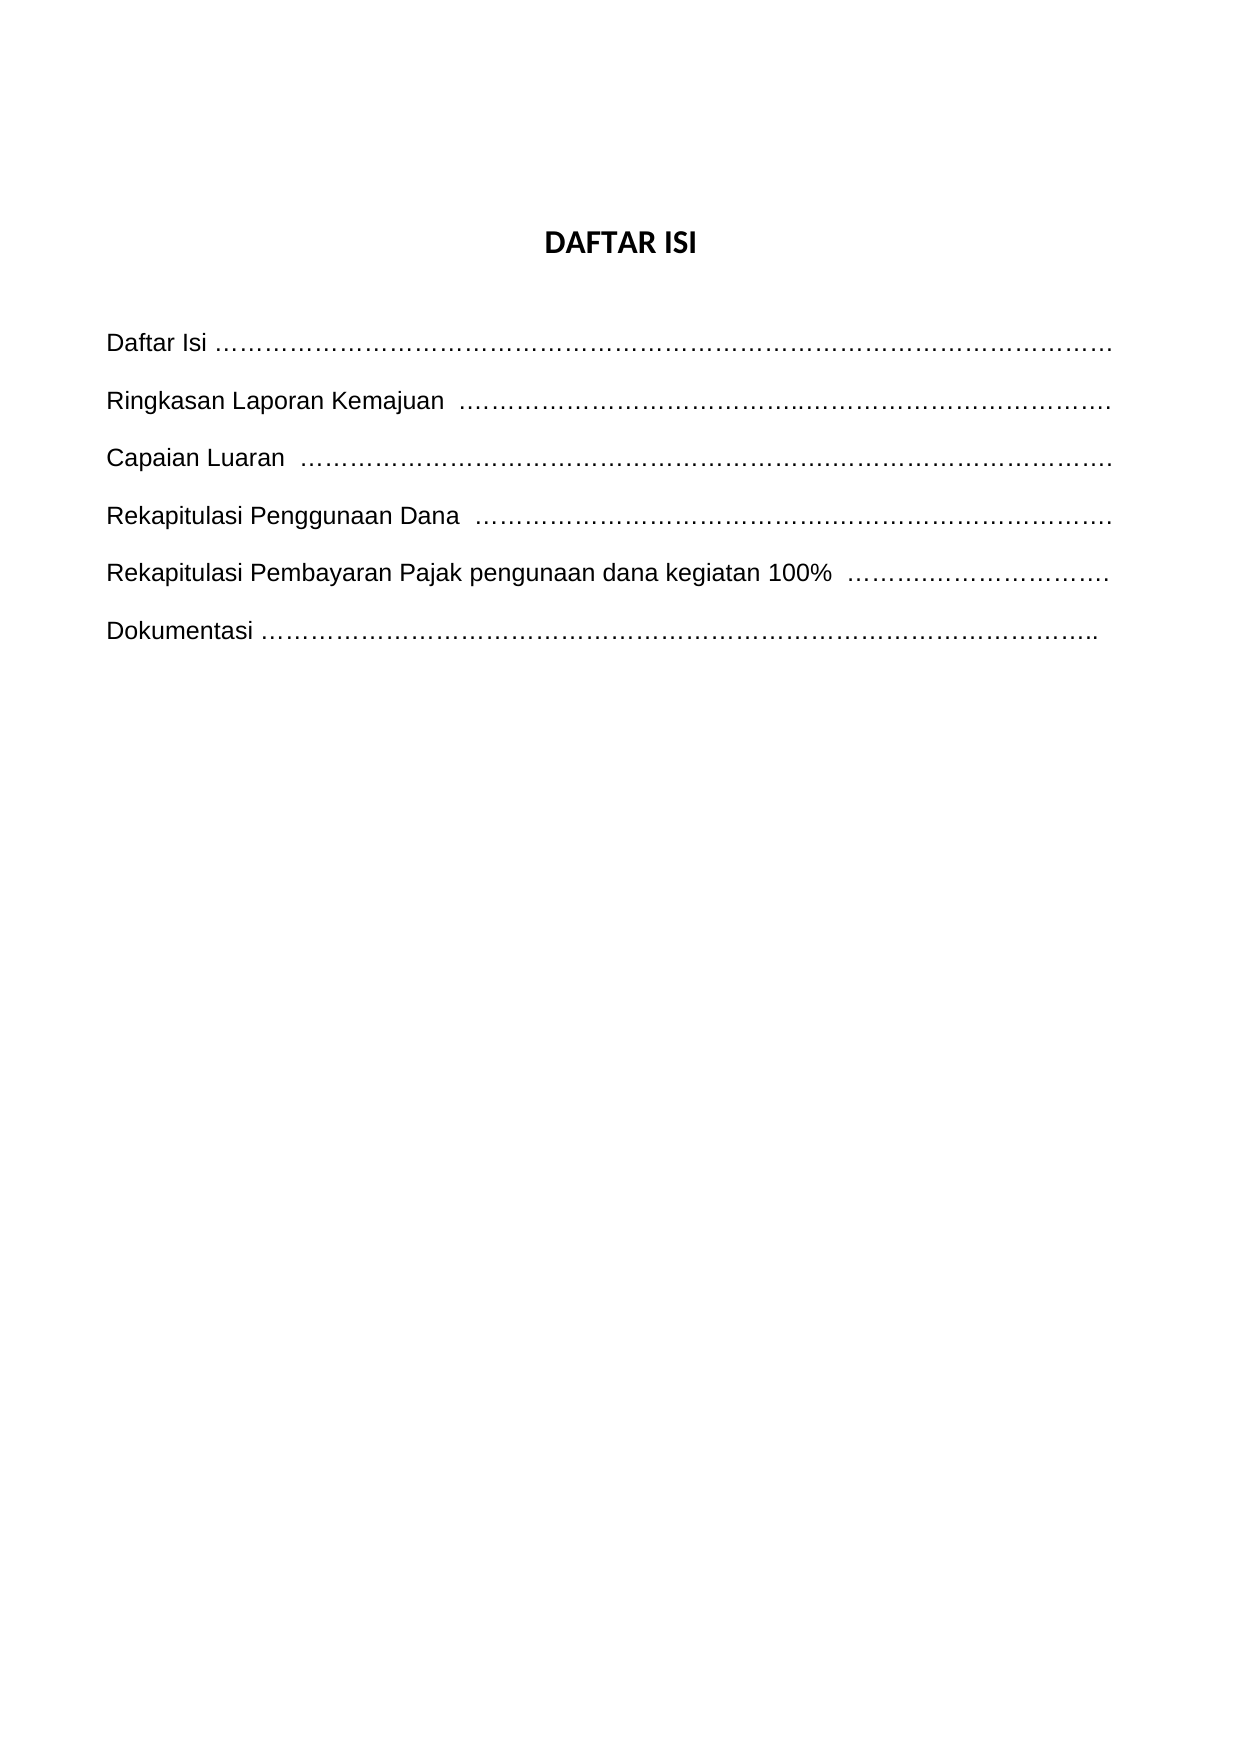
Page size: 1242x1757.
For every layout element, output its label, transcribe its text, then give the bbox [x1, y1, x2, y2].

text Daftar Isi ……………………………………………………………………………………………… Ringkasan Laporan Kemajuan .…………………………………..………………………………. Capaian Luaran ……………………………………………………….……………………………. Rekapitulasi Penggunaan Dana …………………………………….……………………………. Rekapitulasi Pembayaran Pajak pengunaan dana kegiatan 100% ……….…………………. Dokumentasi ……………………………………………………………………………………….. [106, 328, 1119, 644]
text DAFTAR ISI [539, 223, 703, 263]
